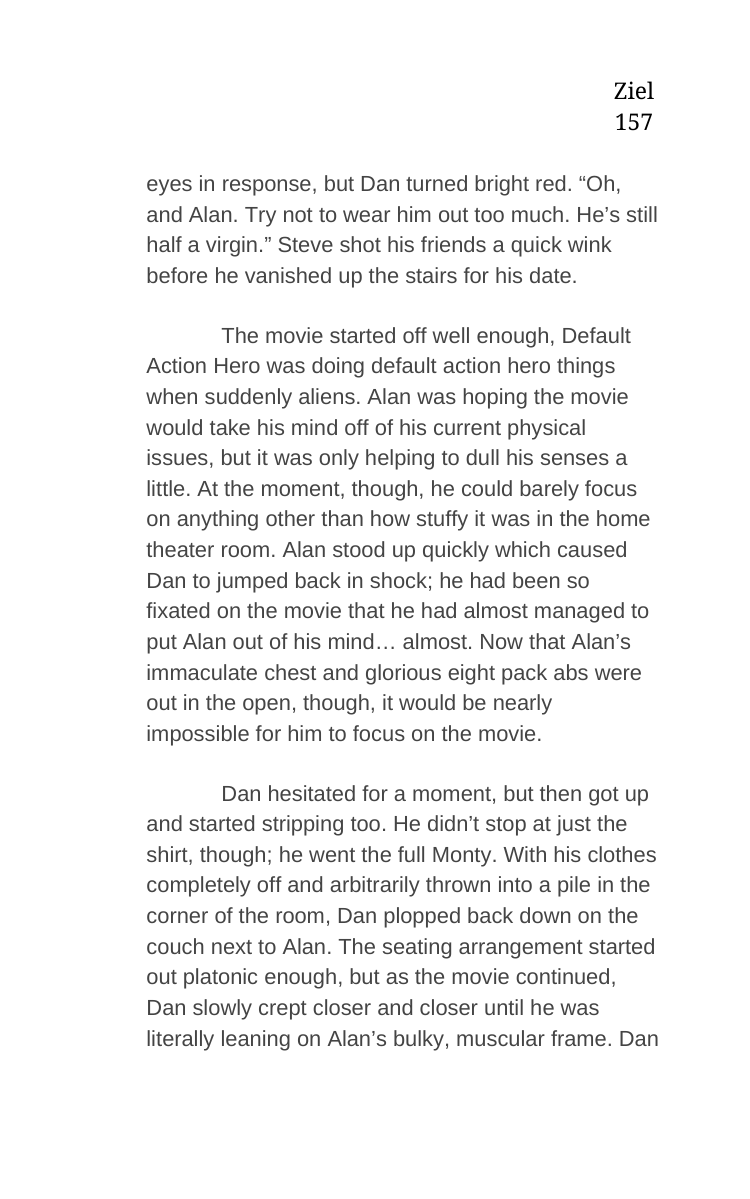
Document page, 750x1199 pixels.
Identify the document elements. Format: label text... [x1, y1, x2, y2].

text The movie started off well enough, Default Action Hero was doing default action hero things when suddenly aliens. Alan was hoping the movie would take his mind off of his current physical issues, but it was only helping to dull his senses a little. At the moment, though, he could barely focus on anything other than how stuffy it was in the home theater room. Alan stood up quickly which caused Dan to jumped back in shock; he had been so fixated on the movie that he had almost managed to put Alan out of his mind… almost. Now that Alan’s immaculate chest and glorious eight pack abs were out in the open, though, it would be nearly impossible for him to focus on the movie. [146, 317, 660, 746]
